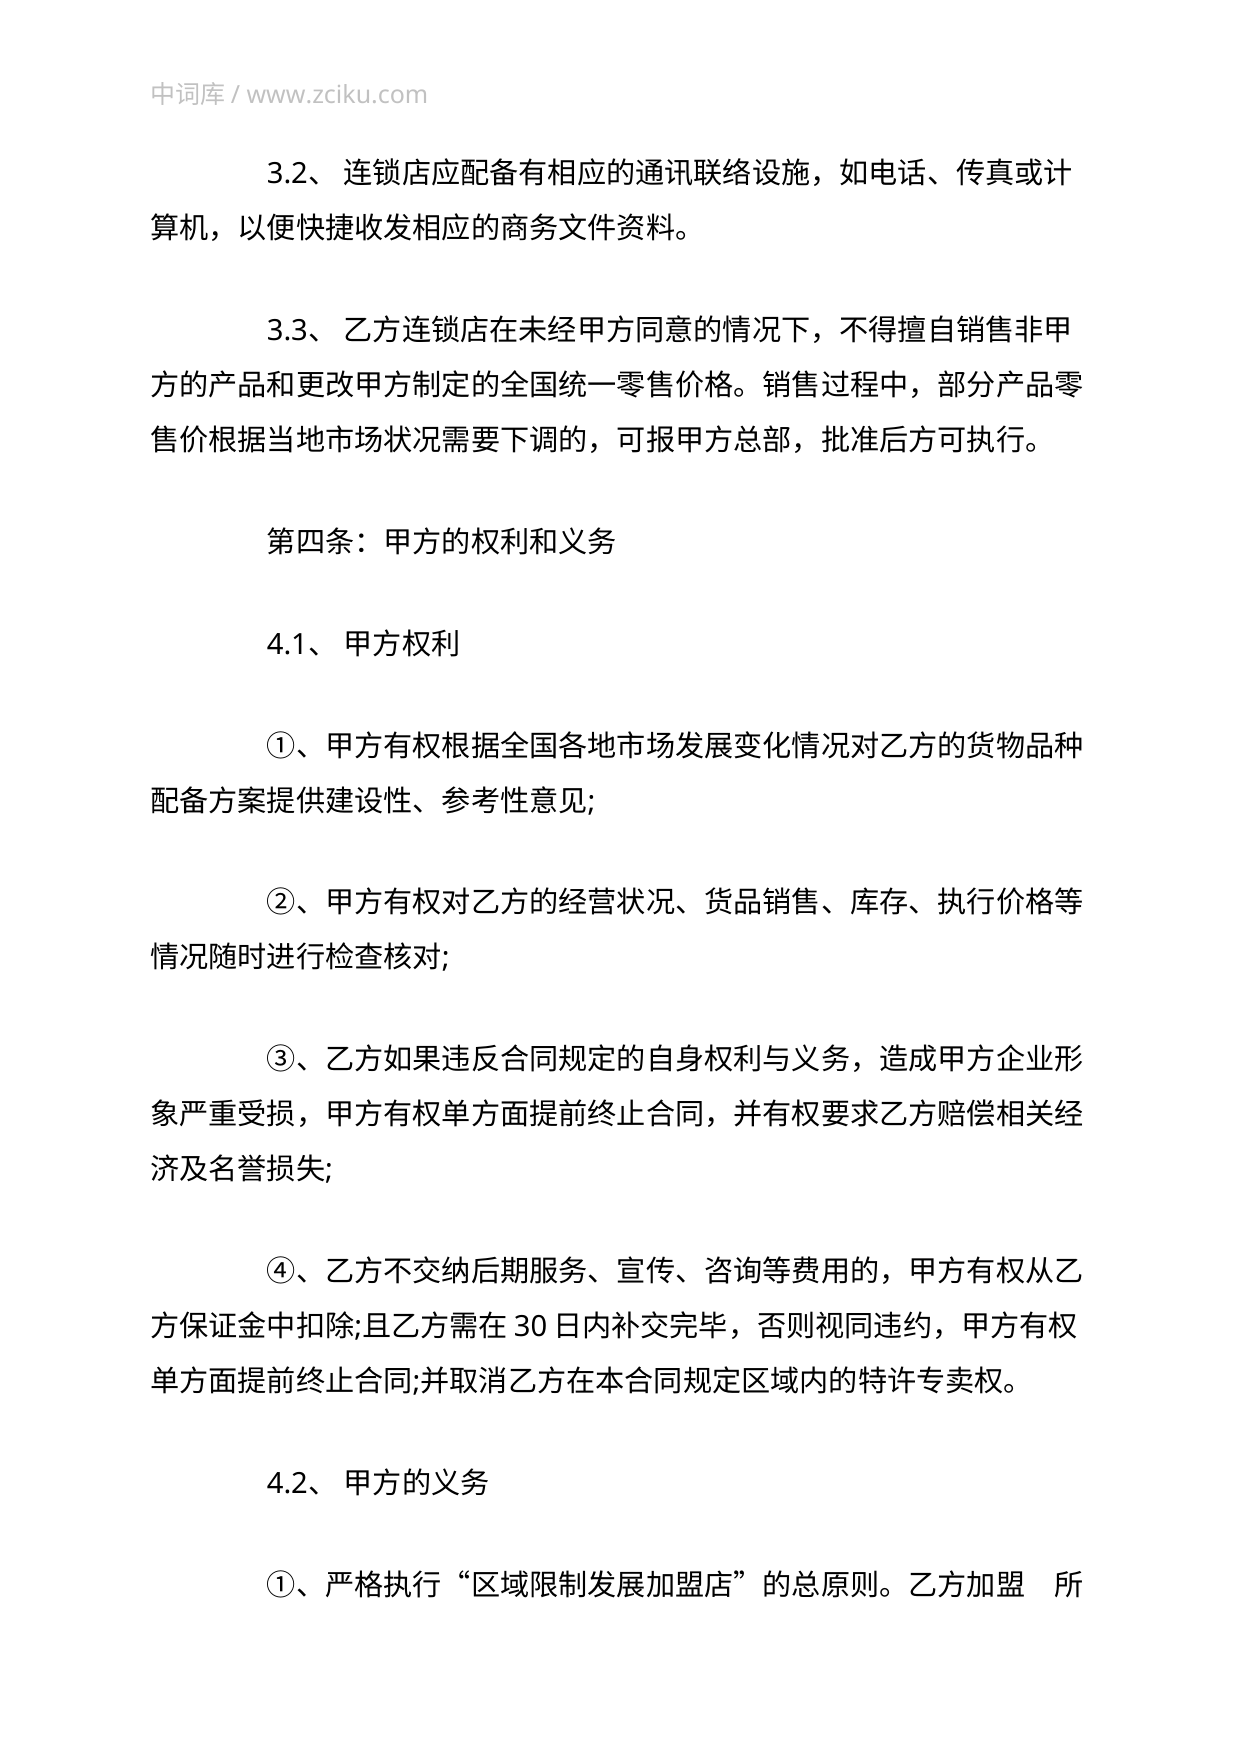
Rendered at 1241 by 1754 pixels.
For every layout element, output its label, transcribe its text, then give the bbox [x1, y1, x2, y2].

text 4.1、 甲方权利 [150, 620, 1090, 663]
text 3.3、 乙方连锁店在未经甲方同意的情况下，不得擅自销售非甲方的产品和更改甲方制定的全国统一零售价格。销售过程中，部分产品零售价根据当地市场状况需要下调的，可报甲方总部，批准后方可执行。 [150, 307, 1090, 459]
text 第四条：甲方的权利和义务 [150, 518, 1090, 561]
text ②、甲方有权对乙方的经营状况、货品销售、库存、执行价格等情况随时进行检查核对; [150, 879, 1090, 976]
text ③、乙方如果违反合同规定的自身权利与义务，造成甲方企业形象严重受损，甲方有权单方面提前终止合同，并有权要求乙方赔偿相关经济及名誉损失; [150, 1036, 1090, 1188]
text ④、乙方不交纳后期服务、宣传、咨询等费用的，甲方有权从乙方保证金中扣除;且乙方需在30日内补交完毕，否则视同违约，甲方有权单方面提前终止合同;并取消乙方在本合同规定区域内的特许专卖权。 [150, 1248, 1090, 1400]
text ①、甲方有权根据全国各地市场发展变化情况对乙方的货物品种配备方案提供建设性、参考性意见; [150, 722, 1090, 819]
text 4.2、 甲方的义务 [150, 1459, 1090, 1502]
text 3.2、 连锁店应配备有相应的通讯联络设施，如电话、传真或计算机，以便快捷收发相应的商务文件资料。 [150, 150, 1090, 247]
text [150, 1562, 1090, 1604]
